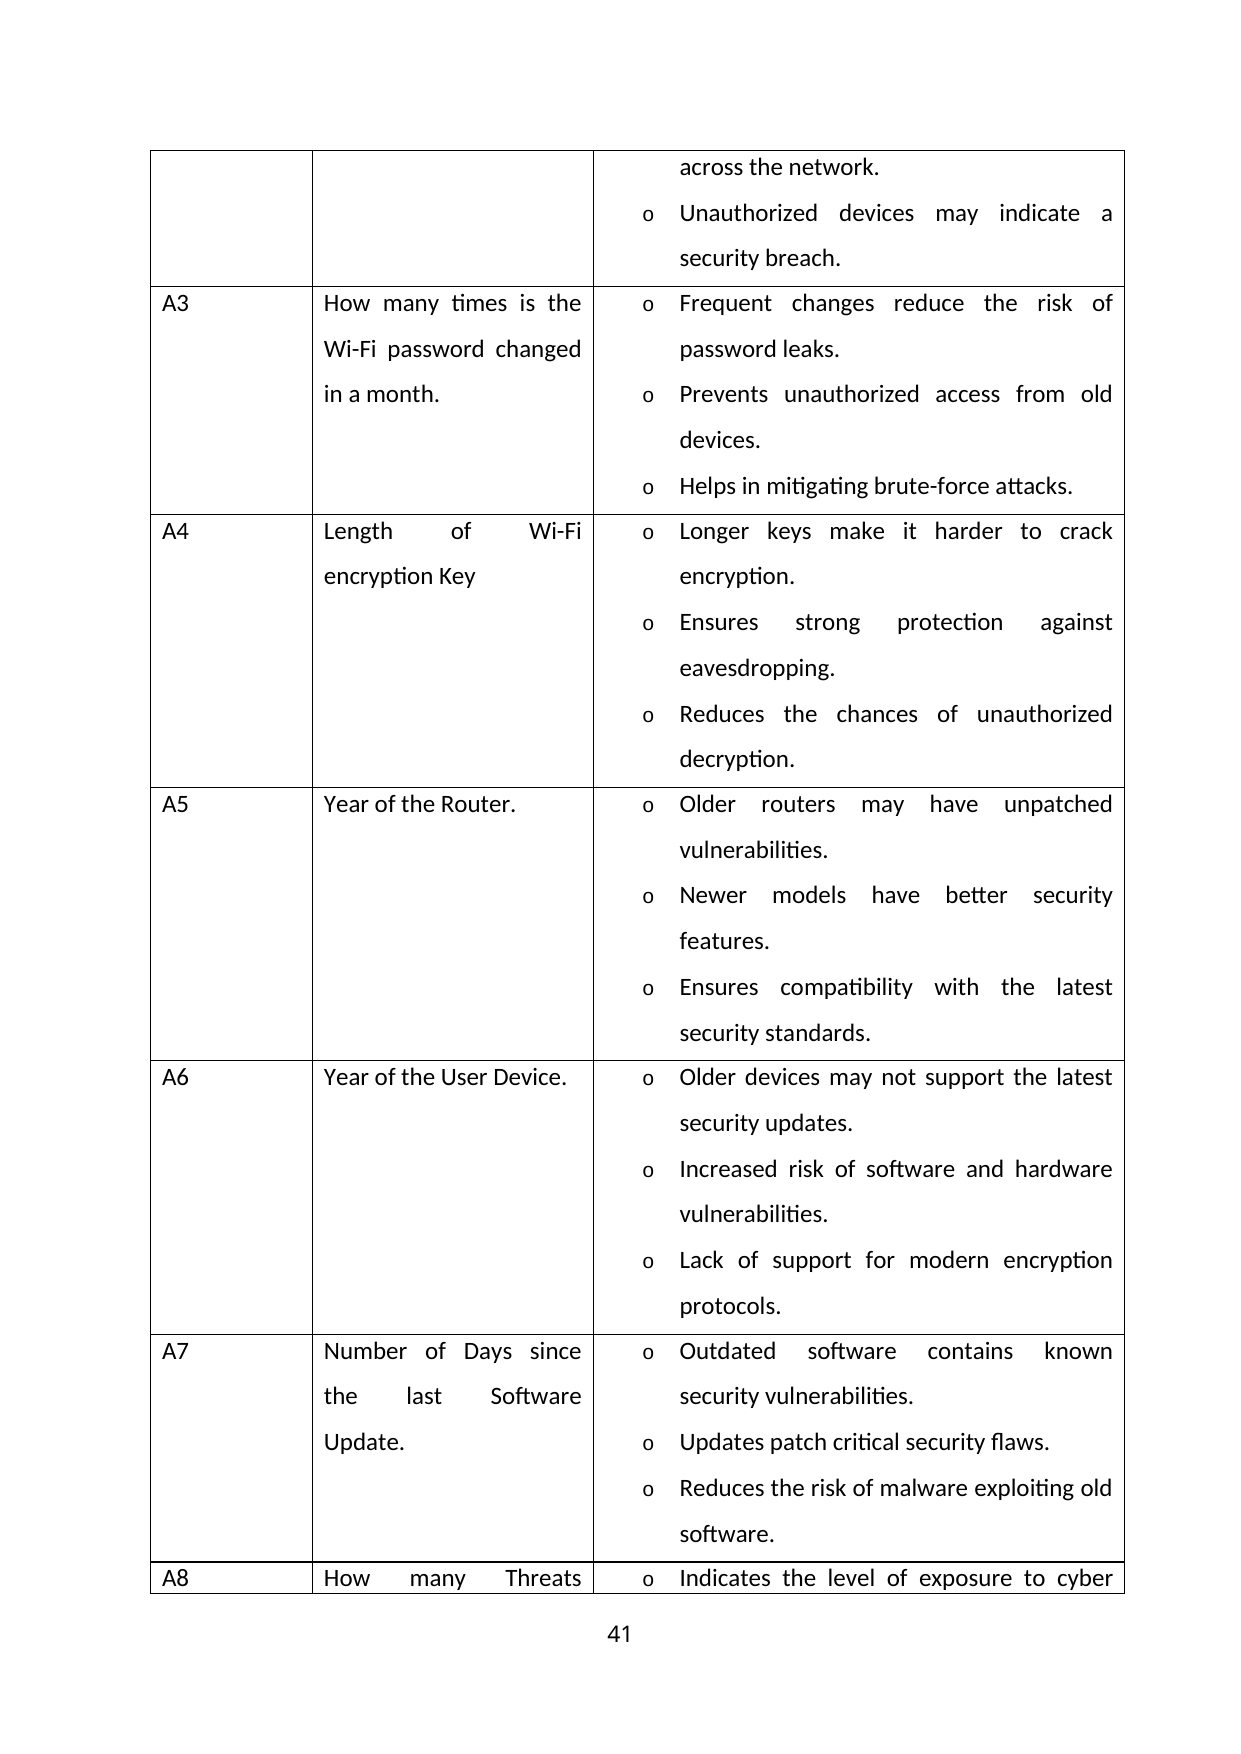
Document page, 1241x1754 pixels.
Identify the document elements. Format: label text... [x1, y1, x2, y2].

table_cell Length of Wi-Fi encryption Key [313, 515, 593, 787]
table_cell Frequent changes reduce the risk of password leaks. Prevents unauthorized access from old devices. Helps in mitigating brute-force attacks. [594, 287, 1124, 514]
table_cell A5 [151, 788, 312, 1060]
table_cell How many times is the Wi-Fi password changed in a month. [313, 287, 593, 514]
table_cell A6 [151, 1061, 312, 1334]
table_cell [594, 1563, 1124, 1593]
table_cell Older devices may not support the latest security updates. Increased risk of software and hardware vulnerabilities. Lack of support for modern encryption protocols. [594, 1061, 1124, 1334]
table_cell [313, 1563, 593, 1593]
table_cell Longer keys make it harder to crack encryption. Ensures strong protection against eavesdropping. Reduces the chances of unauthorized decryption. [594, 515, 1124, 787]
table_cell Year of the Router. [313, 788, 593, 1060]
table_cell A7 [151, 1335, 312, 1561]
table_cell Older routers may have unpatched vulnerabilities. Newer models have better security features. Ensures compatibility with the latest security standards. [594, 788, 1124, 1060]
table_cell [594, 151, 1124, 286]
table_cell Number of Days since the last Software Update. [313, 1335, 593, 1561]
table_cell Outdated software contains known security vulnerabilities. Updates patch critical security flaws. Reduces the risk of malware exploiting old software. [594, 1335, 1124, 1561]
table_cell A4 [151, 515, 312, 787]
table_cell A8 [151, 1563, 312, 1593]
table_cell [313, 151, 593, 286]
table_cell A2 [151, 151, 312, 286]
table_cell A3 [151, 287, 312, 514]
table_cell Year of the User Device. [313, 1061, 593, 1334]
